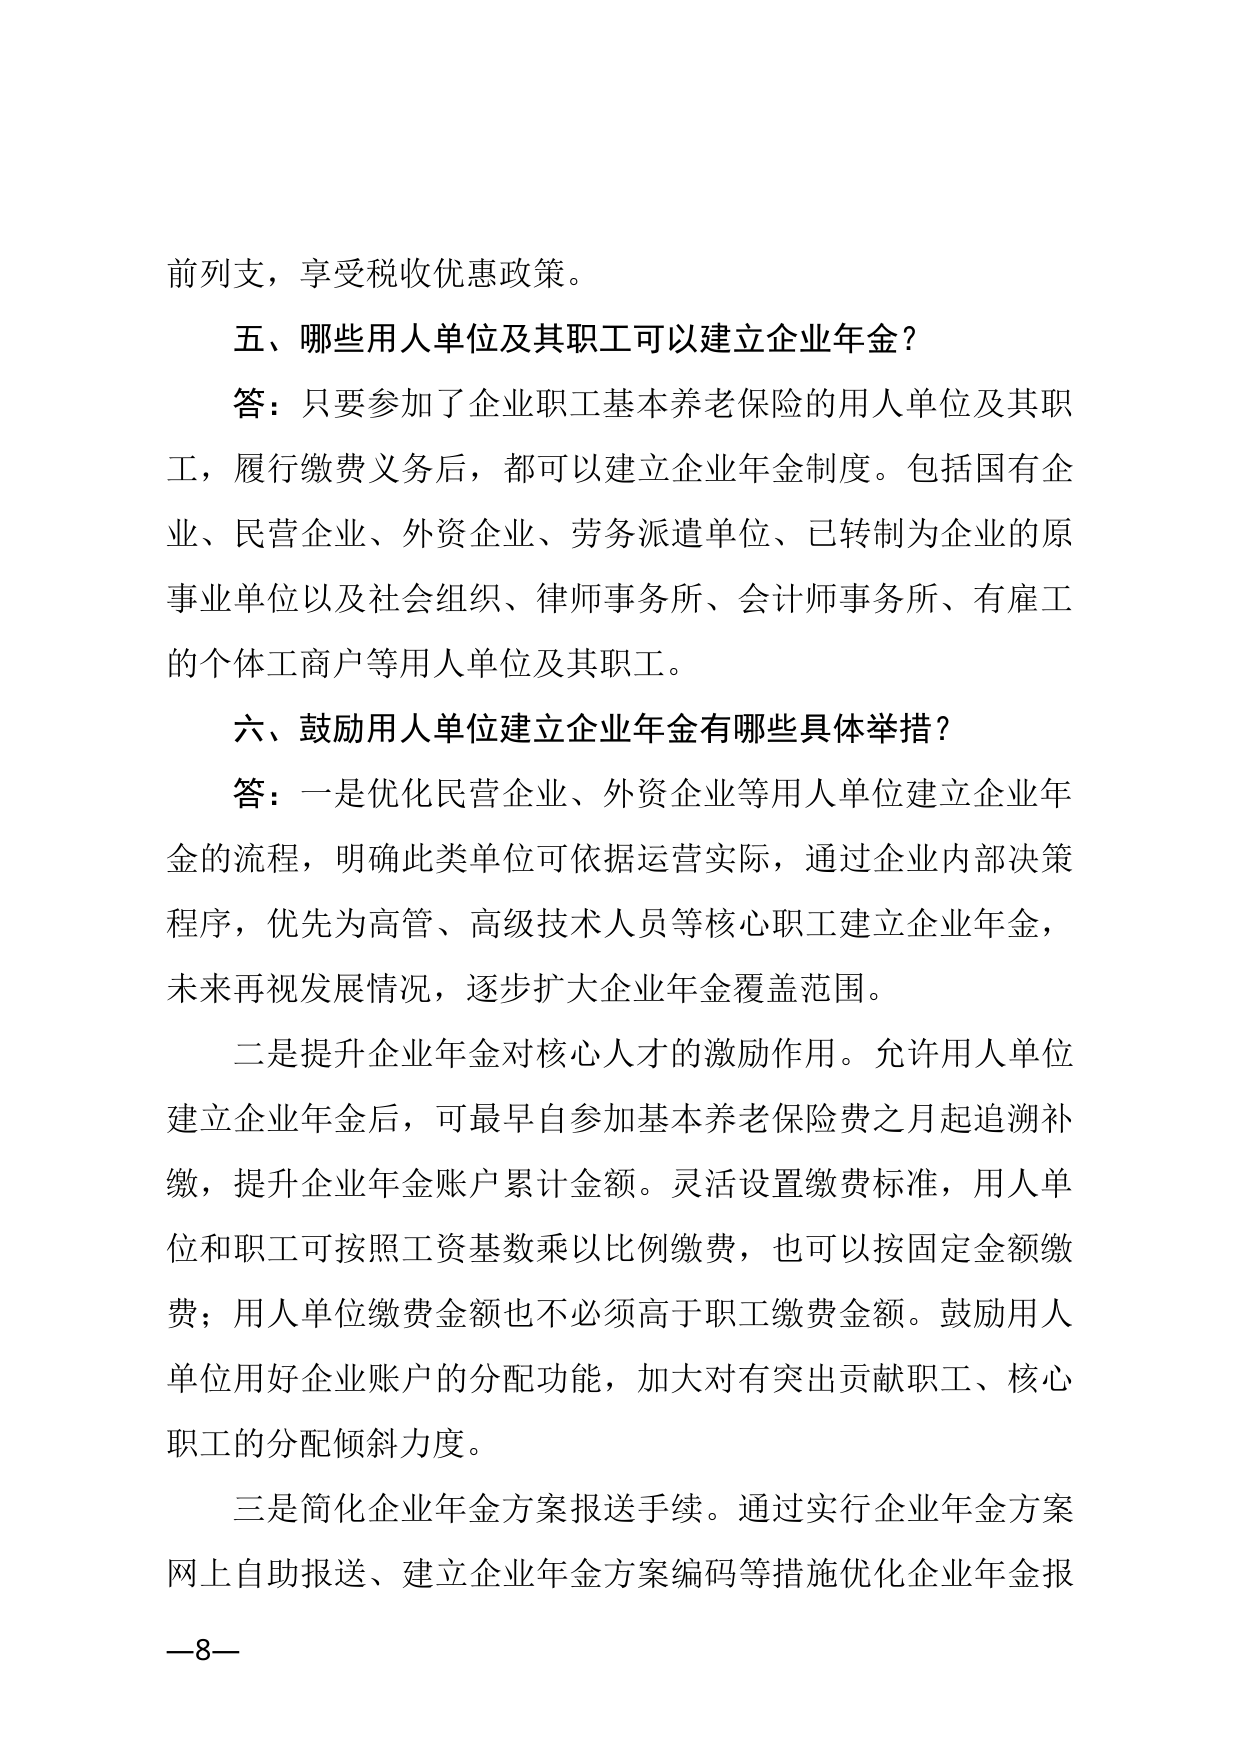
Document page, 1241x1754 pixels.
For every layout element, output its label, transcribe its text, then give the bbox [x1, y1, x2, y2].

text 答：一是优化民营企业、外资企业等用人单位建立企业年金的流程，明确此类单位可依据运营实际，通过企业内部决策程序，优先为高管、高级技术人员等核心职工建立企业年金，未来再视发展情况，逐步扩大企业年金覆盖范围。 [165, 759, 1075, 1019]
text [165, 239, 1075, 304]
text 答：只要参加了企业职工基本养老保险的用人单位及其职工，履行缴费义务后，都可以建立企业年金制度。包括国有企业、民营企业、外资企业、劳务派遣单位、已转制为企业的原事业单位以及社会组织、律师事务所、会计师事务所、有雇工的个体工商户等用人单位及其职工。 [165, 369, 1075, 694]
text 六、鼓励用人单位建立企业年金有哪些具体举措？ [165, 694, 1075, 759]
text 五、哪些用人单位及其职工可以建立企业年金？ [165, 304, 1075, 369]
text 二是提升企业年金对核心人才的激励作用。允许用人单位建立企业年金后，可最早自参加基本养老保险费之月起追溯补缴，提升企业年金账户累计金额。灵活设置缴费标准，用人单位和职工可按照工资基数乘以比例缴费，也可以按固定金额缴费；用人单位缴费金额也不必须高于职工缴费金额。鼓励用人单位用好企业账户的分配功能，加大对有突出贡献职工、核心职工的分配倾斜力度。 [165, 1019, 1075, 1474]
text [165, 1474, 1075, 1604]
